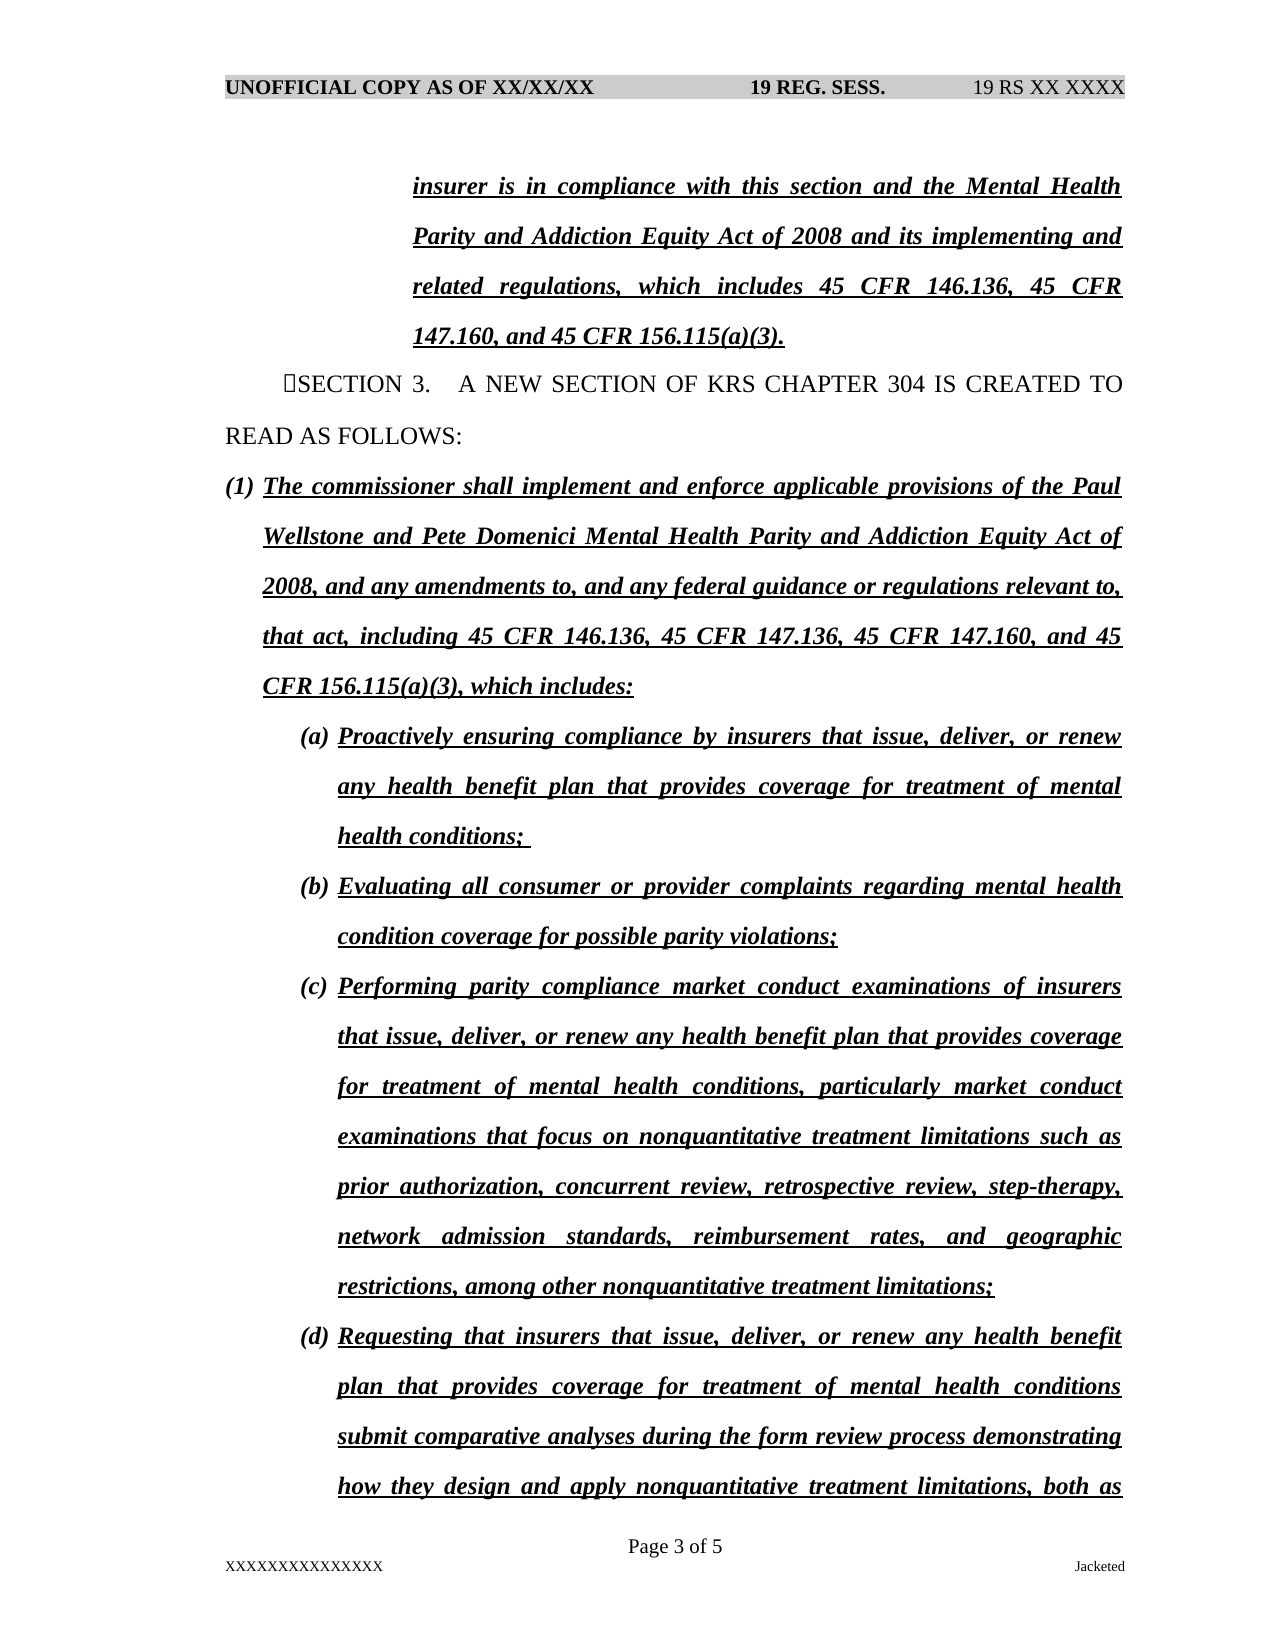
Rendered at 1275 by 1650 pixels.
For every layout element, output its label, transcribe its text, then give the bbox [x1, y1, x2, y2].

subtitle Proactively ensuring compliance by insurers that issue, deliver, or renew any health benefit plan that provides coverage for treatment of mental health conditions; [300, 700, 1125, 850]
subtitle Evaluating all consumer or provider complaints regarding mental health condition coverage for possible parity violations; [300, 850, 1125, 950]
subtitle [300, 1300, 1125, 1500]
subtitle SECTION 3. A NEW SECTION OF KRS CHAPTER 304 IS CREATED TO READ AS FOLLOWS: [225, 350, 1125, 450]
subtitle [394, 150, 1125, 350]
subtitle The commissioner shall implement and enforce applicable provisions of the Paul Wellstone and Pete Domenici Mental Health Parity and Addiction Equity Act of 2008, and any amendments to, and any federal guidance or regulations relevant to, that act, including 45 CFR 146.136, 45 CFR 147.136, 45 CFR 147.160, and 45 CFR 156.115(a)(3), which includes: [225, 450, 1125, 700]
subtitle Performing parity compliance market conduct examinations of insurers that issue, deliver, or renew any health benefit plan that provides coverage for treatment of mental health conditions, particularly market conduct examinations that focus on nonquantitative treatment limitations such as prior authorization, concurrent review, retrospective review, step-therapy, network admission standards, reimbursement rates, and geographic restrictions, among other nonquantitative treatment limitations; [300, 950, 1125, 1300]
